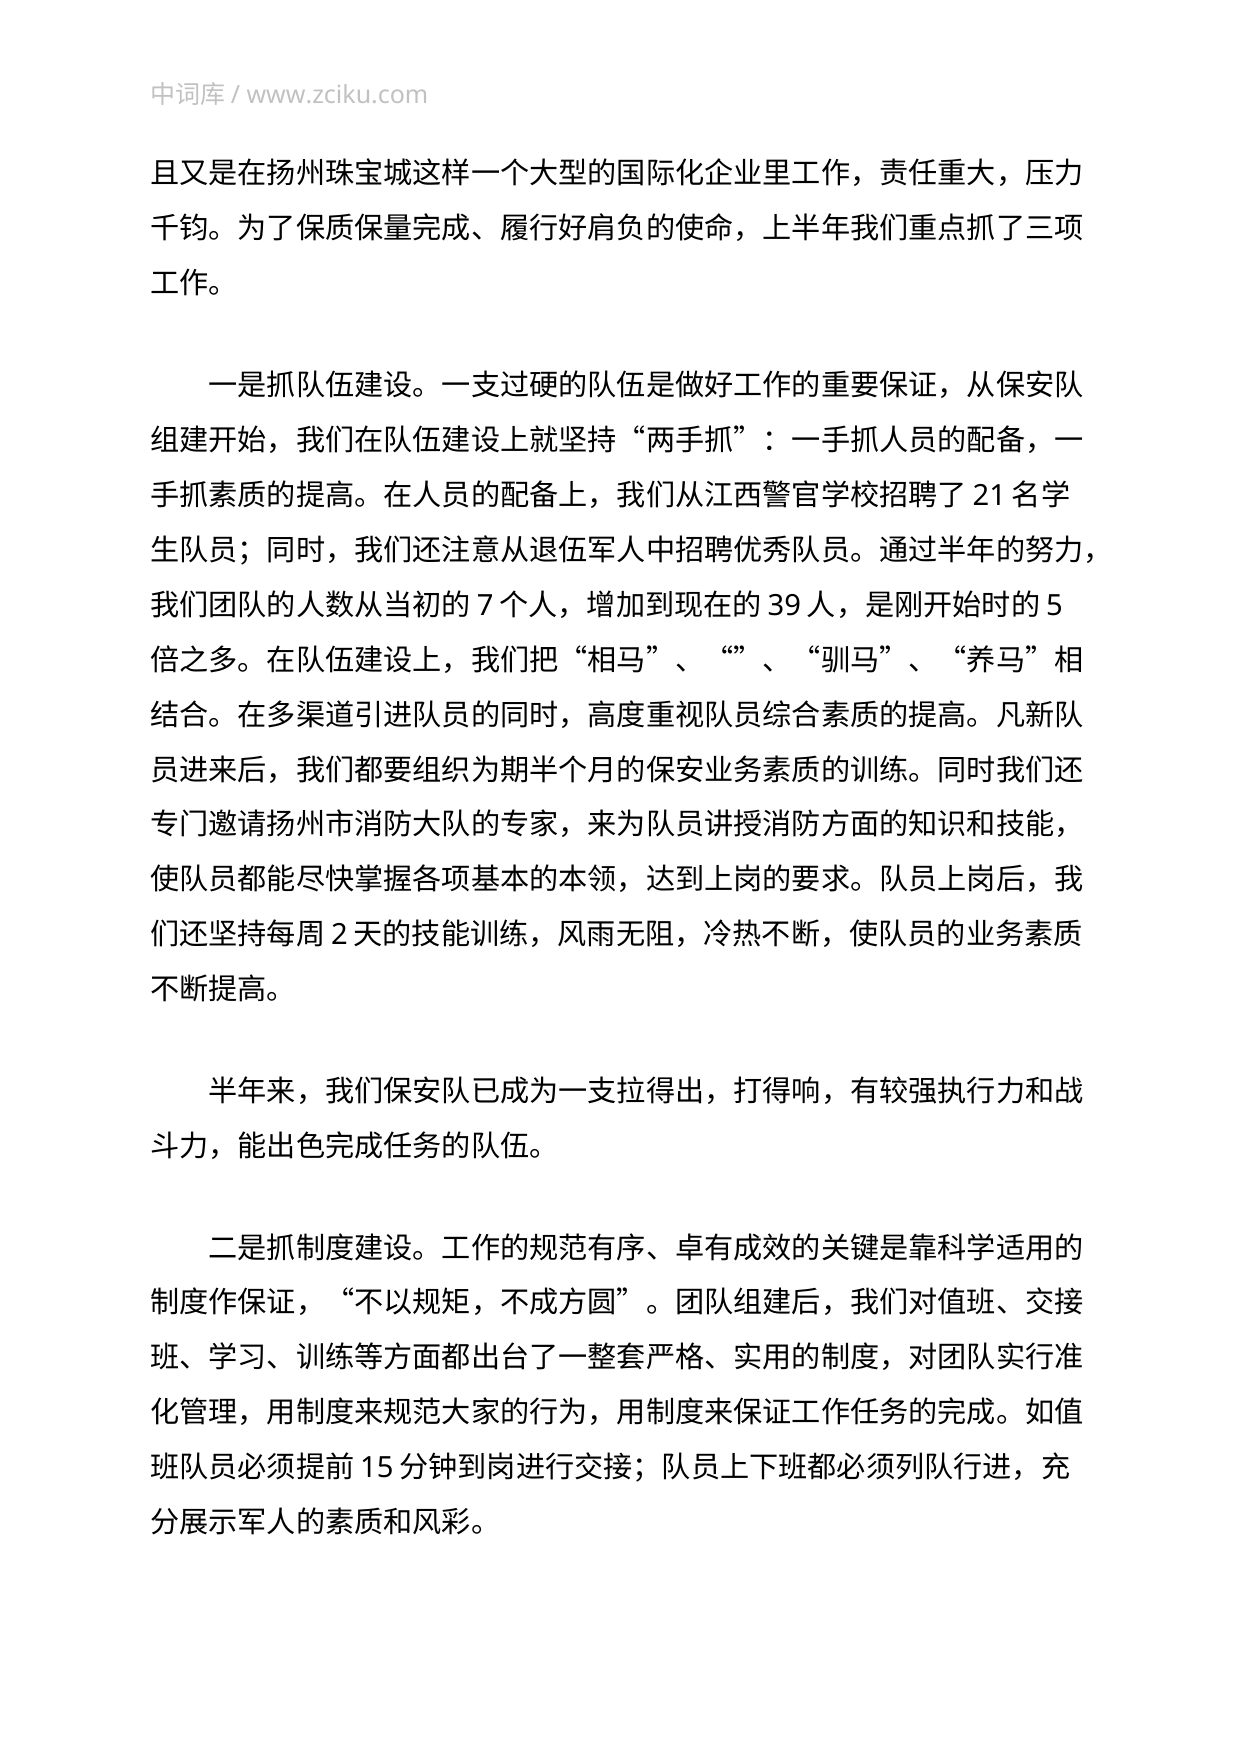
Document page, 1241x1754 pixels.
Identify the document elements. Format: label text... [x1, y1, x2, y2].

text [150, 150, 1090, 302]
text 一是抓队伍建设。一支过硬的队伍是做好工作的重要保证，从保安队组建开始，我们在队伍建设上就坚持“两手抓”：一手抓人员的配备，一手抓素质的提高。在人员的配备上，我们从江西警官学校招聘了21名学生队员；同时，我们还注意从退伍军人中招聘优秀队员。通过半年的努力，我们团队的人数从当初的7个人，增加到现在的39人，是刚开始时的5倍之多。在队伍建设上，我们把“相马”、“”、“驯马”、“养马”相结合。在多渠道引进队员的同时，高度重视队员综合素质的提高。凡新队员进来后，我们都要组织为期半个月的保安业务素质的训练。同时我们还专门邀请扬州市消防大队的专家，来为队员讲授消防方面的知识和技能，使队员都能尽快掌握各项基本的本领，达到上岗的要求。队员上岗后，我们还坚持每周2天的技能训练，风雨无阻，冷热不断，使队员的业务素质不断提高。 [150, 362, 1090, 1008]
text 二是抓制度建设。工作的规范有序、卓有成效的关键是靠科学适用的制度作保证，“不以规矩，不成方圆”。团队组建后，我们对值班、交接班、学习、训练等方面都出台了一整套严格、实用的制度，对团队实行准化管理，用制度来规范大家的行为，用制度来保证工作任务的完成。如值班队员必须提前15分钟到岗进行交接；队员上下班都必须列队行进，充分展示军人的素质和风彩。 [150, 1224, 1090, 1541]
text 半年来，我们保安队已成为一支拉得出，打得响，有较强执行力和战斗力，能出色完成任务的队伍。 [150, 1067, 1090, 1165]
